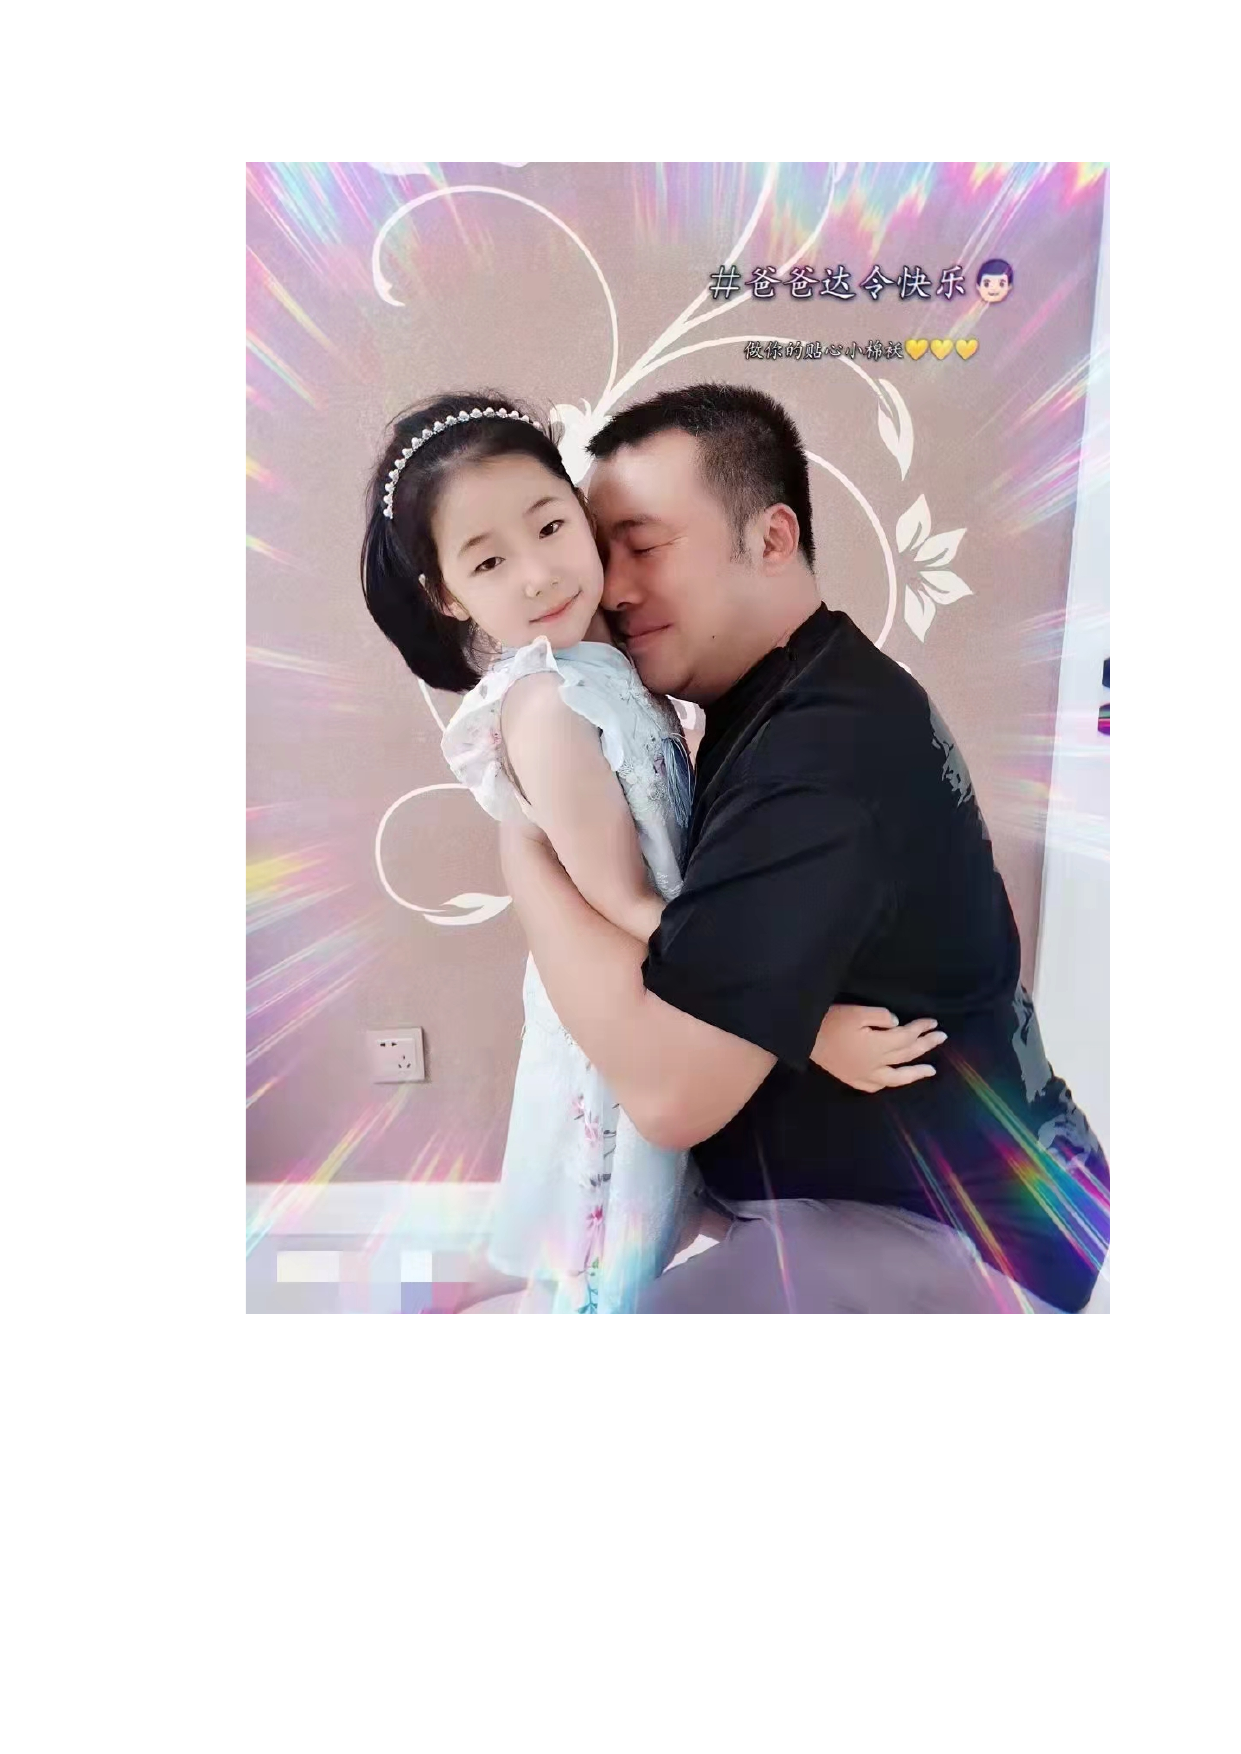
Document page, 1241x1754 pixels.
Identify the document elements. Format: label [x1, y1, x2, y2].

picture [245, 162, 1110, 1314]
